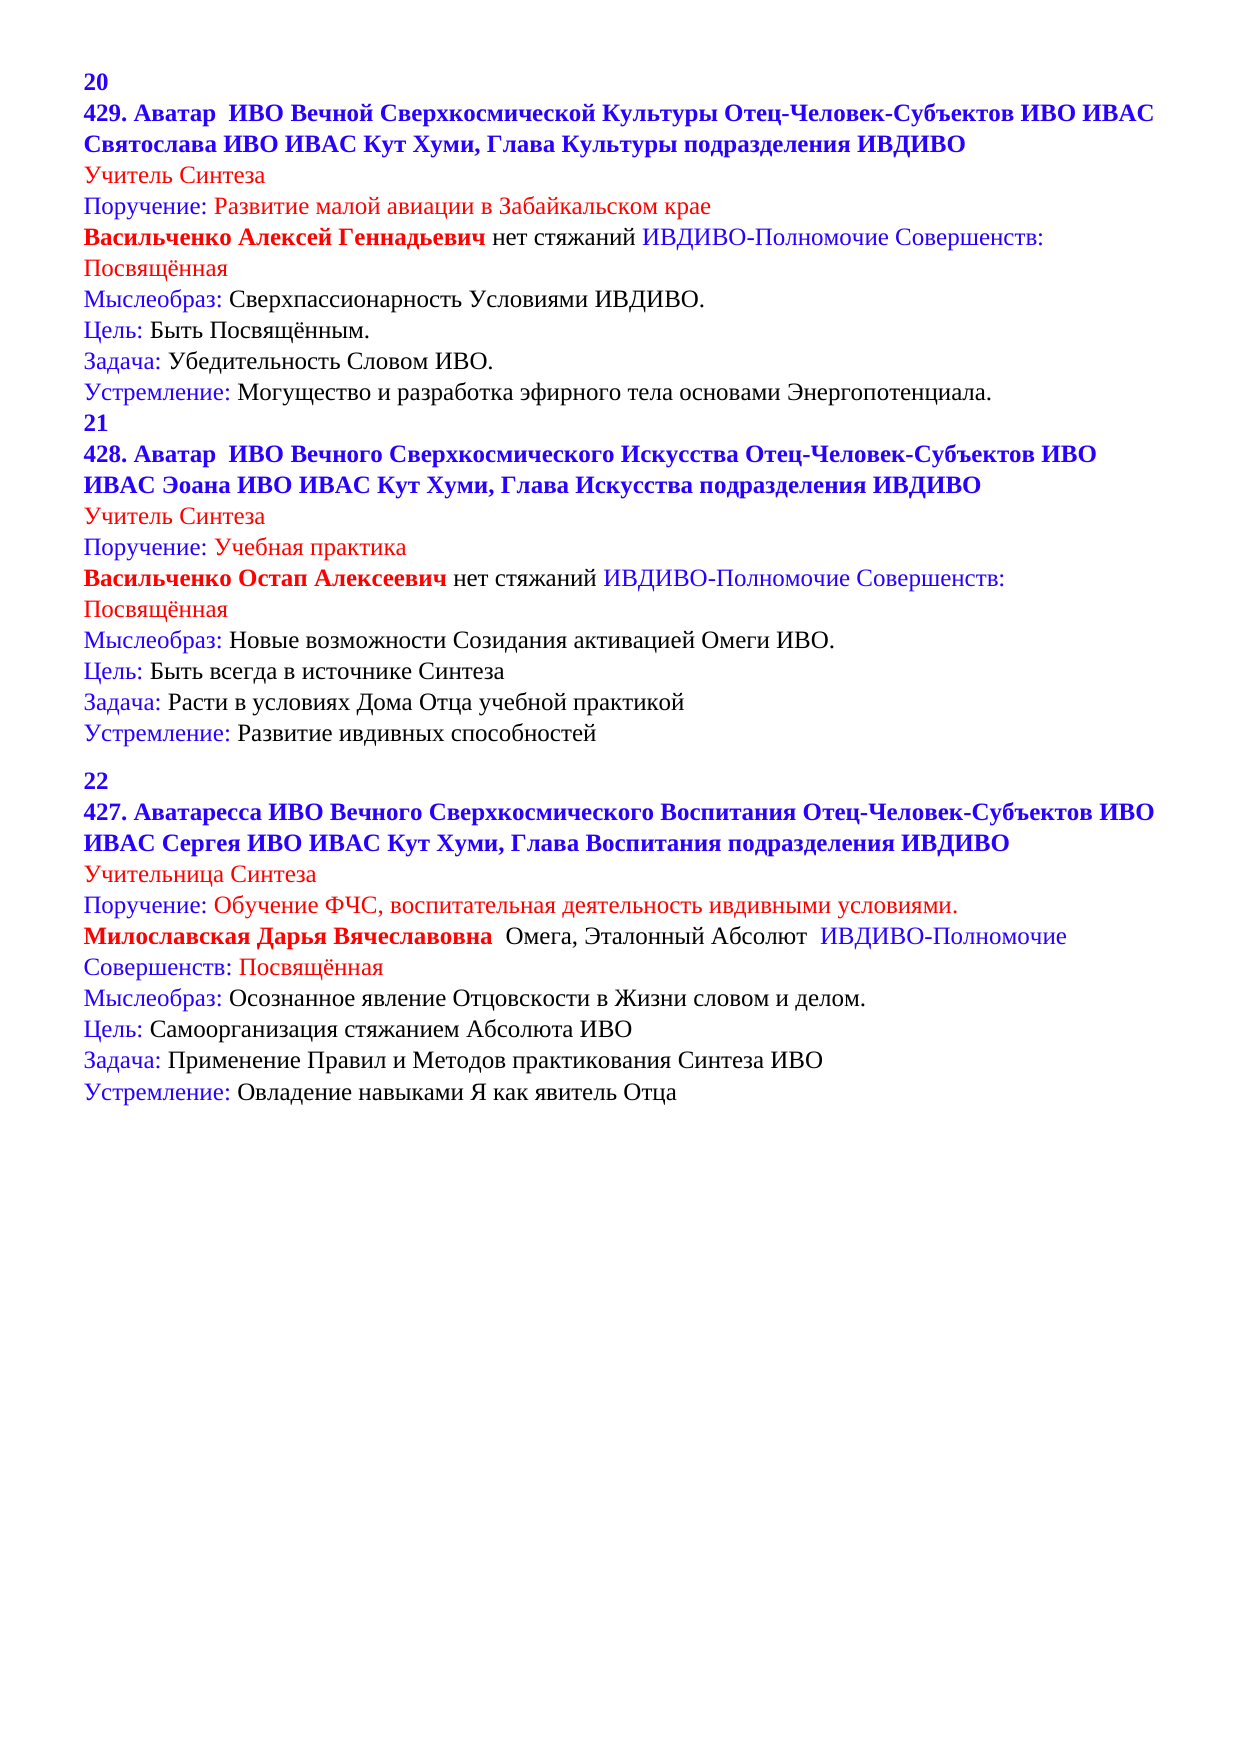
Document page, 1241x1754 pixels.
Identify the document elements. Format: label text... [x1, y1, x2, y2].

text 22 427. Аватаресса ИВО Вечного Сверхкосмического Воспитания Отец-Человек-Субъектов ИВО ИВАС Сергея ИВО ИВАС Кут Хуми, Глава Воспитания подразделения ИВДИВО Учительница Синтеза Поручение: Обучение ФЧС, воспитательная деятельность ивдивными условиями. Милославская Дарья Вячеславовна Омега, Эталонный Абсолют ИВДИВО-Полномочие Совершенств: Посвящённая Мыслеобраз: Осознанное явление Отцовскости в Жизни словом и делом. Цель: Самоорганизация стяжанием Абсолюта ИВО Задача: Применение Правил и Методов практикования Синтеза ИВО Устремление: Овладение навыками Я как явитель Отца [83, 766, 1157, 1136]
text 20 429. Аватар ИВО Вечной Сверхкосмической Культуры Отец-Человек-Субъектов ИВО ИВАС Святослава ИВО ИВАС Кут Хуми, Глава Культуры подразделения ИВДИВО Учитель Синтеза Поручение: Развитие малой авиации в Забайкальском крае Васильченко Алексей Геннадьевич нет стяжаний ИВДИВО-Полномочие Совершенств: Посвящённая Мыслеобраз: Сверхпассионарность Условиями ИВДИВО. Цель: Быть Посвящённым. Задача: Убедительность Словом ИВО. Устремление: Могущество и разработка эфирного тела основами Энергопотенциала. 21 428. Аватар ИВО Вечного Сверхкосмического Искусства Отец-Человек-Субъектов ИВО ИВАС Эоана ИВО ИВАС Кут Хуми, Глава Искусства подразделения ИВДИВО Учитель Синтеза Поручение: Учебная практика Васильченко Остап Алексеевич нет стяжаний ИВДИВО-Полномочие Совершенств: Посвящённая Мыслеобраз: Новые возможности Созидания активацией Омеги ИВО. Цель: Быть всегда в источнике Синтеза Задача: Расти в условиях Дома Отца учебной практикой Устремление: Развитие ивдивных способностей [83, 67, 1157, 747]
